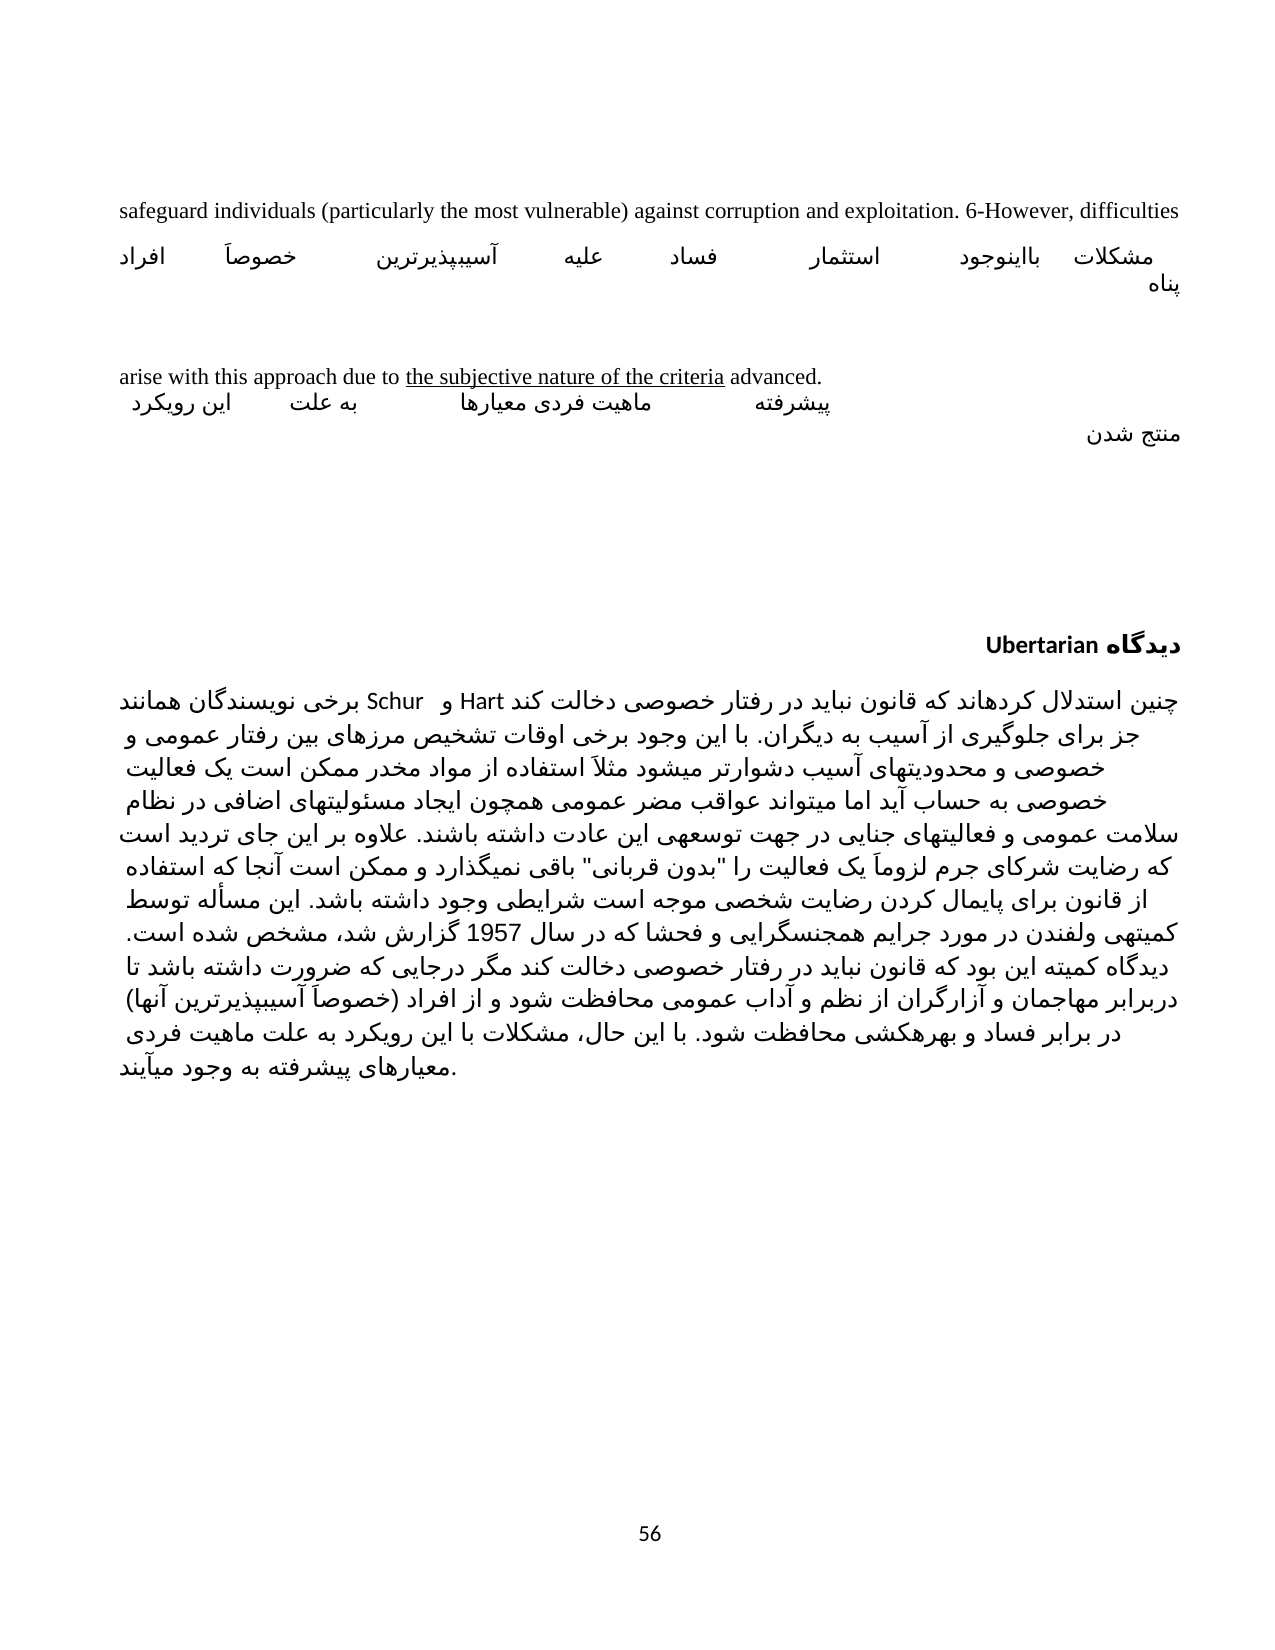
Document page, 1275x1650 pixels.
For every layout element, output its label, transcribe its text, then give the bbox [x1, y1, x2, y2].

text برخی نویسندگان همانند Schur و Hart چنین استدلال کردهاند که قانون نباید در رفتار خصوصی دخالت کند جز برای جلوگیری از آسیب به دیگران. با این وجود برخی اوقات تشخیص مرزهای بین رفتار عمومی و خصوصی و محدودیتهای آسیب دشوارتر میشود مثلاَ استفاده از مواد مخدر ممکن است یک فعالیت خصوصی به حساب آید اما میتواند عواقب مضر عمومی همچون ایجاد مسئولیتهای اضافی در نظام سلامت عمومی و فعالیتهای جنایی در جهت توسعهی این عادت داشته باشند. علاوه بر این جای تردید است که رضایت شرکای جرم لزوماَ یک فعالیت را "بدون قربانی" باقی نمیگذارد و ممکن است آنجا که استفاده از قانون برای پایمال کردن رضایت شخصی موجه است شرایطی وجود داشته باشد. این مسأله توسط کمیتهی ولفندن در مورد جرایم همجنسگرایی و فحشا که در سال 1957 گزارش شد، مشخص شده است. دیدگاه کمیته این بود که قانون نباید در رفتار خصوصی دخالت کند مگر درجایی که ضرورت داشته باشد تا دربرابر مهاجمان و آزارگران از نظم و آداب عمومی محافظت شود و از افراد (خصوصاَ آسیبپذیرترین آنها) در برابر فساد و بهرهکشی محافظت شود. با این حال، مشکلات با این رویکرد به علت ماهیت فردی معیارهای پیشرفته به وجود میآیند. [118, 686, 1181, 1081]
text دیدگاه Ubertarian [118, 630, 1181, 660]
text safeguard individuals (particularly the most vulnerable) against corruption and exploitation. 6-However, difficulties [119, 197, 1181, 223]
text arise with this approach due to the subjective nature of the criteria advanced. [119, 363, 1181, 389]
text مشکلات بااینوجود استثمار فساد علیه آسیبپذیرترین خصوصاَ افراد پناه [118, 243, 1180, 296]
text پیشرفته ماهیت فردی معیارها به علت این رویکرد منتج شدن [118, 389, 1181, 446]
